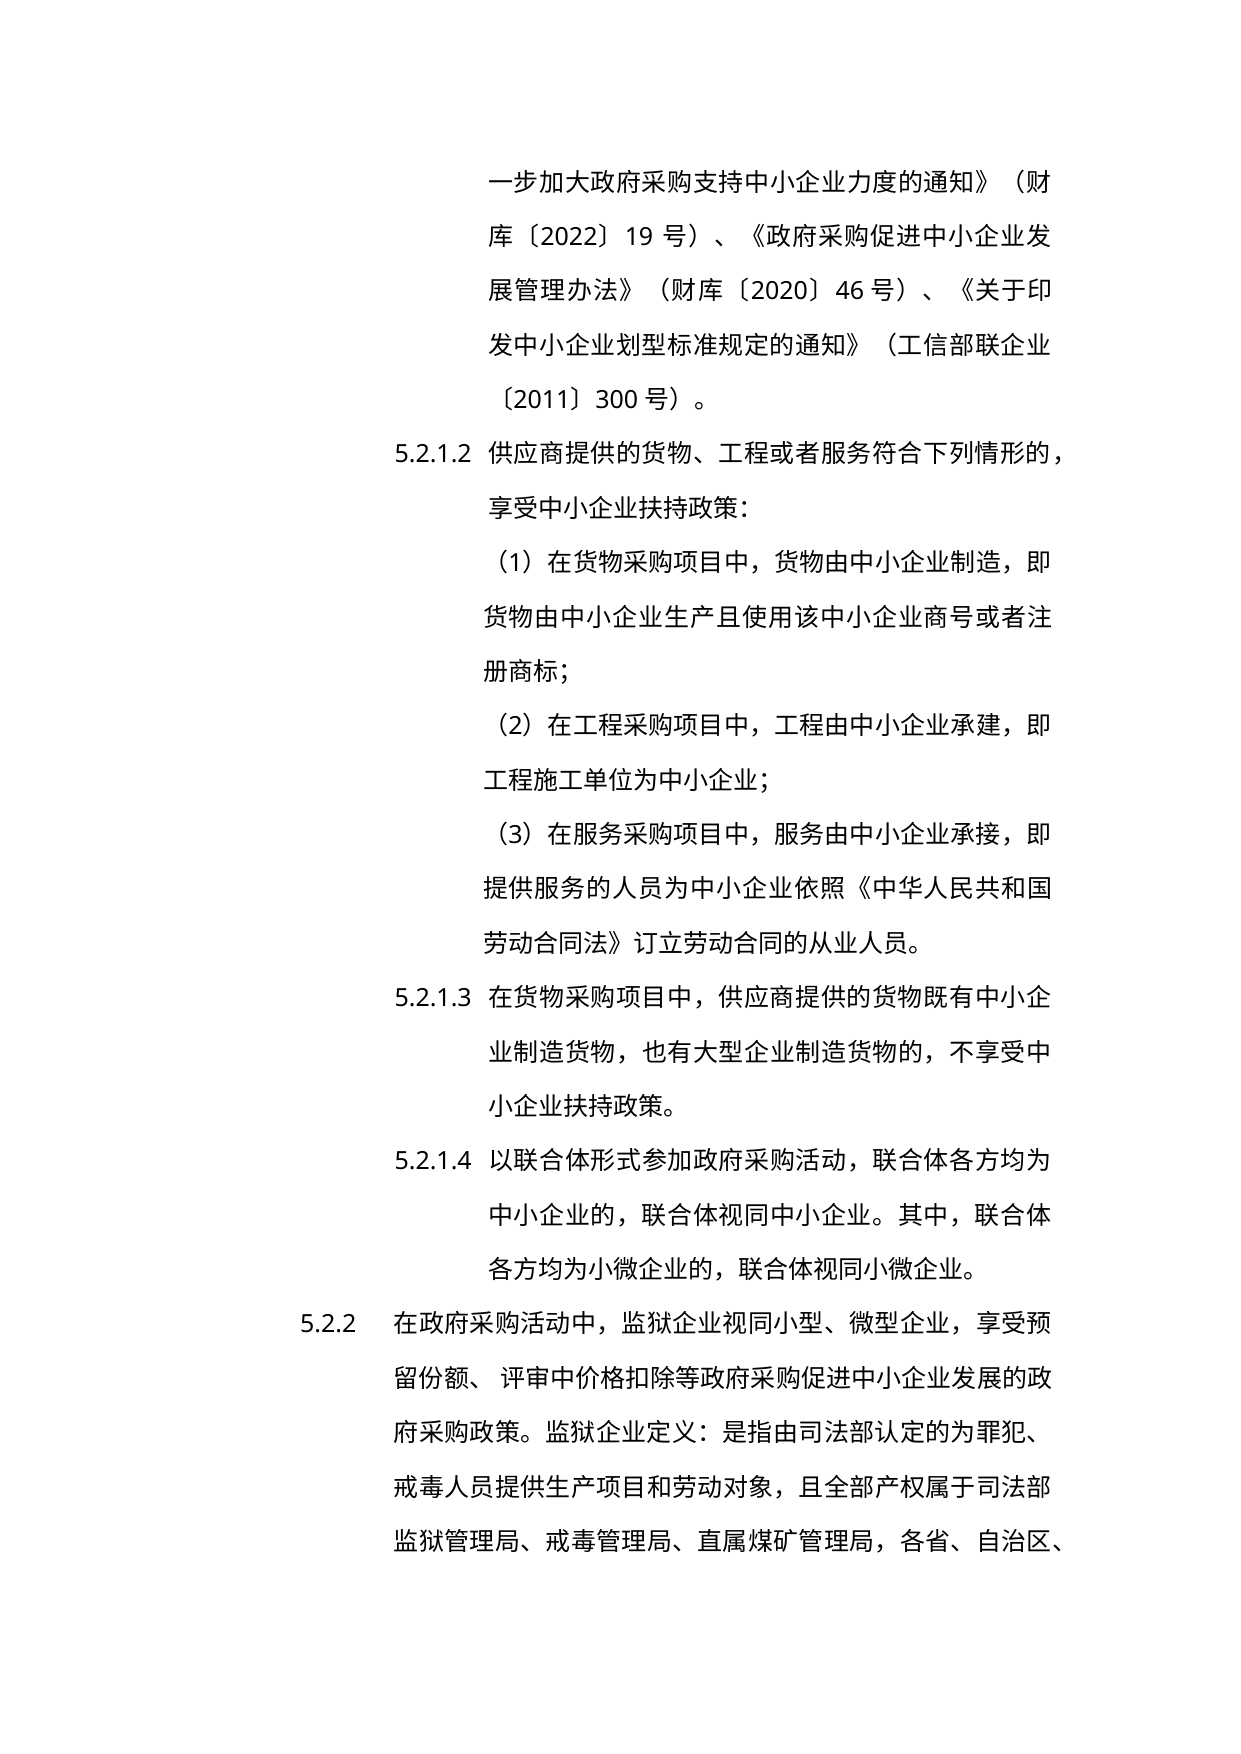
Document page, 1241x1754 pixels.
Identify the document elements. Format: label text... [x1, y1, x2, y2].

text （3）在服务采购项目中，服务由中小企业承接，即提供服务的人员为中小企业依照《中华人民共和国劳动合同法》订立劳动合同的从业人员。 [483, 814, 1053, 959]
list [300, 1304, 1053, 1558]
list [394, 162, 1053, 416]
list 在货物采购项目中，供应商提供的货物既有中小企业制造货物，也有大型企业制造货物的，不享受中小企业扶持政策。 [394, 978, 1053, 1123]
text （1）在货物采购项目中，货物由中小企业制造，即货物由中小企业生产且使用该中小企业商号或者注册商标； [483, 543, 1053, 688]
list 以联合体形式参加政府采购活动，联合体各方均为中小企业的，联合体视同中小企业。其中，联合体各方均为小微企业的，联合体视同小微企业。 [394, 1141, 1053, 1286]
text （2）在工程采购项目中，工程由中小企业承建，即工程施工单位为中小企业； [483, 706, 1053, 796]
list 供应商提供的货物、工程或者服务符合下列情形的，享受中小企业扶持政策： [394, 434, 1053, 524]
